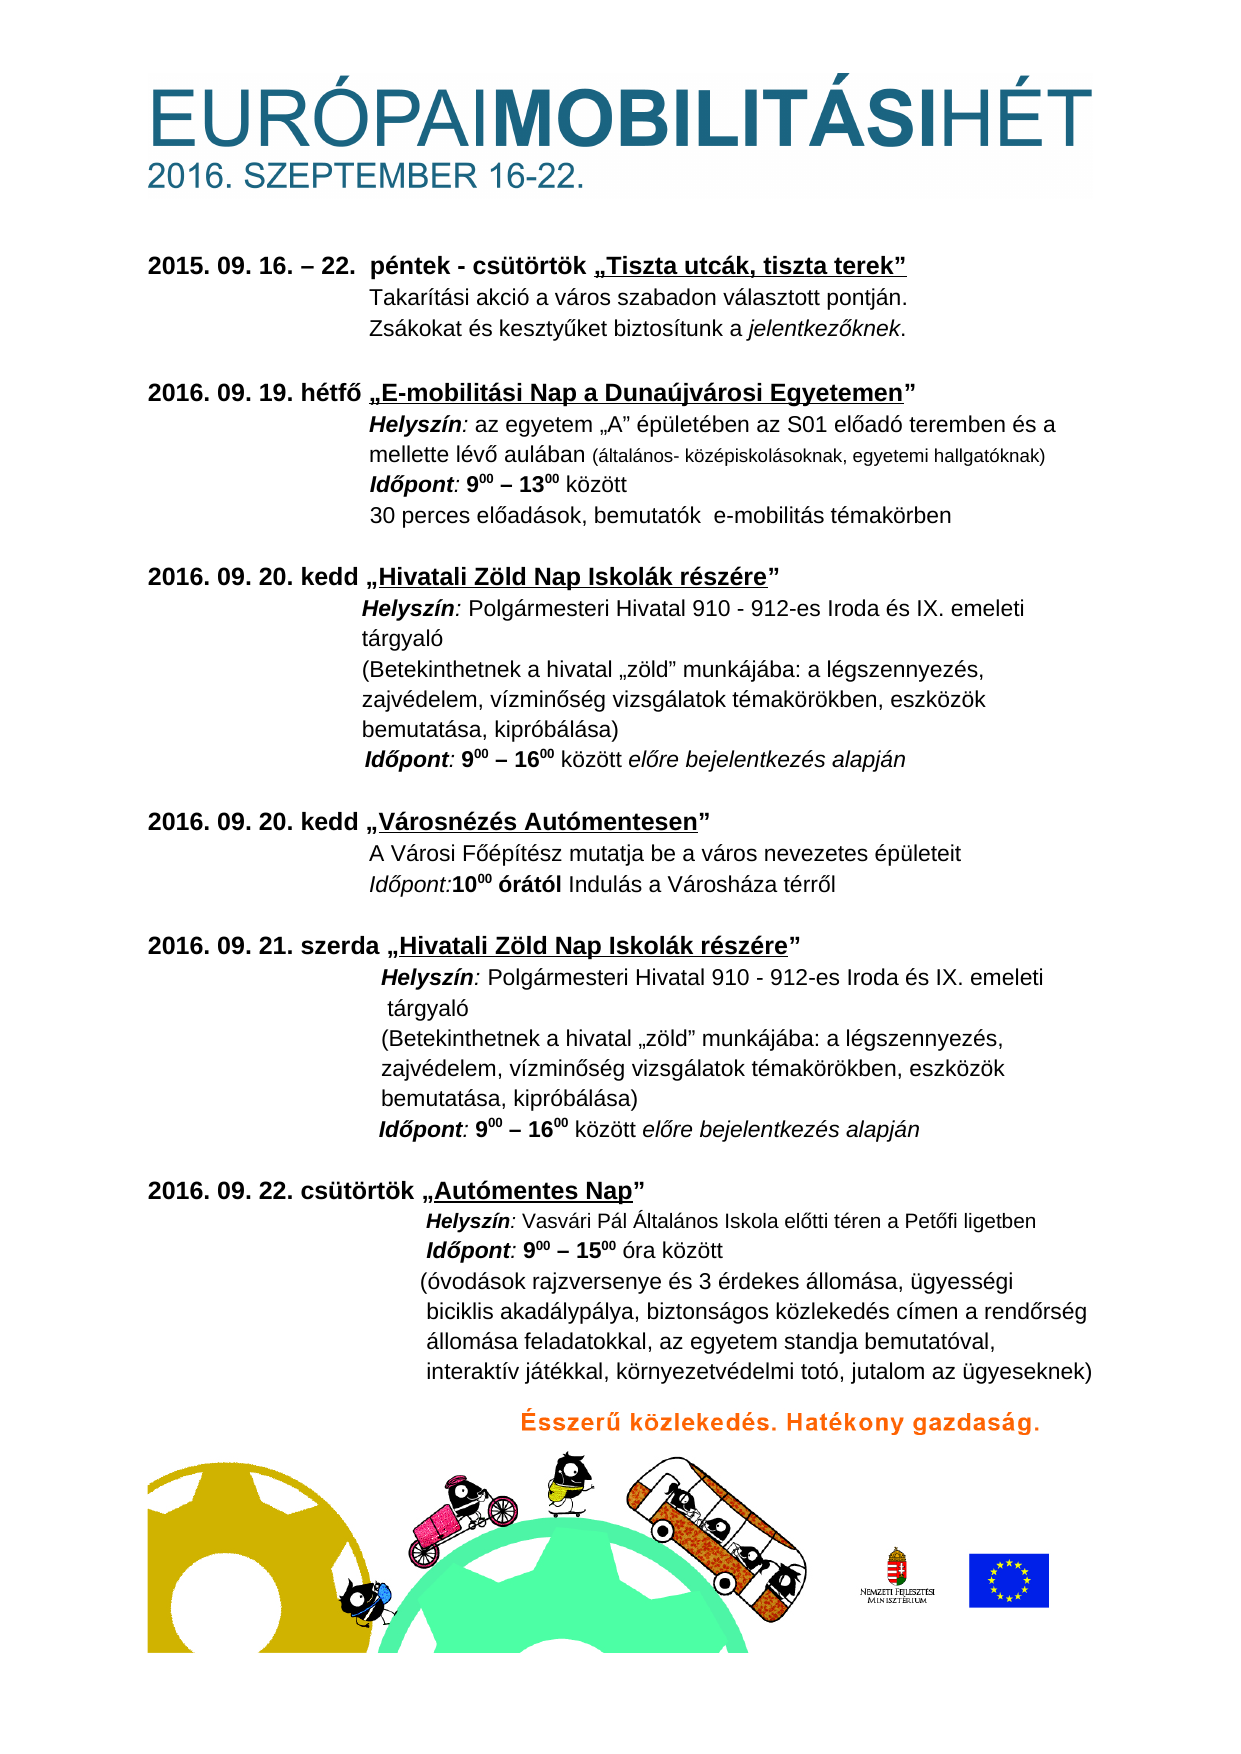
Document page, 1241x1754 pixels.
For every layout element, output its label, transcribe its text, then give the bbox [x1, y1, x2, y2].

text Zsákokat és kesztyűket biztosítunk a jelentkezőknek. [295, 315, 1093, 341]
text 2015. 09. 16. – 22. péntek - csütörtök „Tiszta utcák, tiszta terek” [148, 251, 1093, 280]
text 2016. 09. 20. kedd „Hivatali Zöld Nap Iskolák részére” [148, 562, 1093, 591]
text zajvédelem, vízminőség vizsgálatok témakörökben, eszközök [362, 1055, 1093, 1081]
text Helyszín: az egyetem „A” épületében az S01 előadó teremben és a mellette lévő aulában (általános- középiskolásoknak, egyetemi hallgatóknak) [369, 411, 1093, 468]
text Időpont: 900 – 1600 között előre bejelentkezés alapján [148, 746, 1093, 772]
picture [147, 73, 1093, 199]
text interaktív játékkal, környezetvédelmi totó, jutalom az ügyeseknek) [369, 1358, 1093, 1385]
text A Városi Főépítész mutatja be a város nevezetes épületeit [148, 840, 1093, 866]
text (Betekinthetnek a hivatal „zöld” munkájába: a légszennyezés, zajvédelem, vízminőség vizsgálatok témakörökben, eszközök bemutatása, kipróbálása) [362, 656, 1093, 742]
text (óvodások rajzversenye és 3 érdekes állomása, ügyességi [148, 1268, 1093, 1294]
text 2016. 09. 19. hétfő „E-mobilitási Nap a Dunaújvárosi Egyetemen” [148, 378, 1093, 407]
text biciklis akadálypálya, biztonságos közlekedés címen a rendőrség [369, 1298, 1093, 1324]
text 30 perces előadások, bemutatók e-mobilitás témakörben [369, 502, 1093, 528]
text Helyszín: Vasvári Pál Általános Iskola előtti téren a Petőfi ligetben [148, 1209, 1093, 1233]
text Időpont: 900 – 1300 között [369, 471, 1093, 498]
text Helyszín: Polgármesteri Hivatal 910 - 912-es Iroda és IX. emeleti tárgyaló [362, 595, 1093, 652]
text bemutatása, kipróbálása) [362, 1085, 1093, 1112]
text 2016. 09. 22. csütörtök „Autómentes Nap” [148, 1176, 1093, 1205]
text Időpont: 900 – 1500 óra között [148, 1237, 1093, 1264]
text (Betekinthetnek a hivatal „zöld” munkájába: a légszennyezés, [362, 1025, 1093, 1051]
text Időpont:1000 órától Indulás a Városháza térről [148, 871, 1093, 897]
text 2016. 09. 21. szerda „Hivatali Zöld Nap Iskolák részére” [148, 931, 1093, 960]
text Időpont: 900 – 1600 között előre bejelentkezés alapján [148, 1116, 1093, 1142]
text Takarítási akció a város szabadon választott pontján. [148, 284, 1093, 311]
picture [147, 1389, 1093, 1653]
text állomása feladatokkal, az egyetem standja bemutatóval, [369, 1328, 1093, 1354]
text 2016. 09. 20. kedd „Városnézés Autómentesen” [148, 807, 1093, 836]
text tárgyaló [362, 995, 1093, 1021]
text Helyszín: Polgármesteri Hivatal 910 - 912-es Iroda és IX. emeleti [362, 964, 1093, 990]
